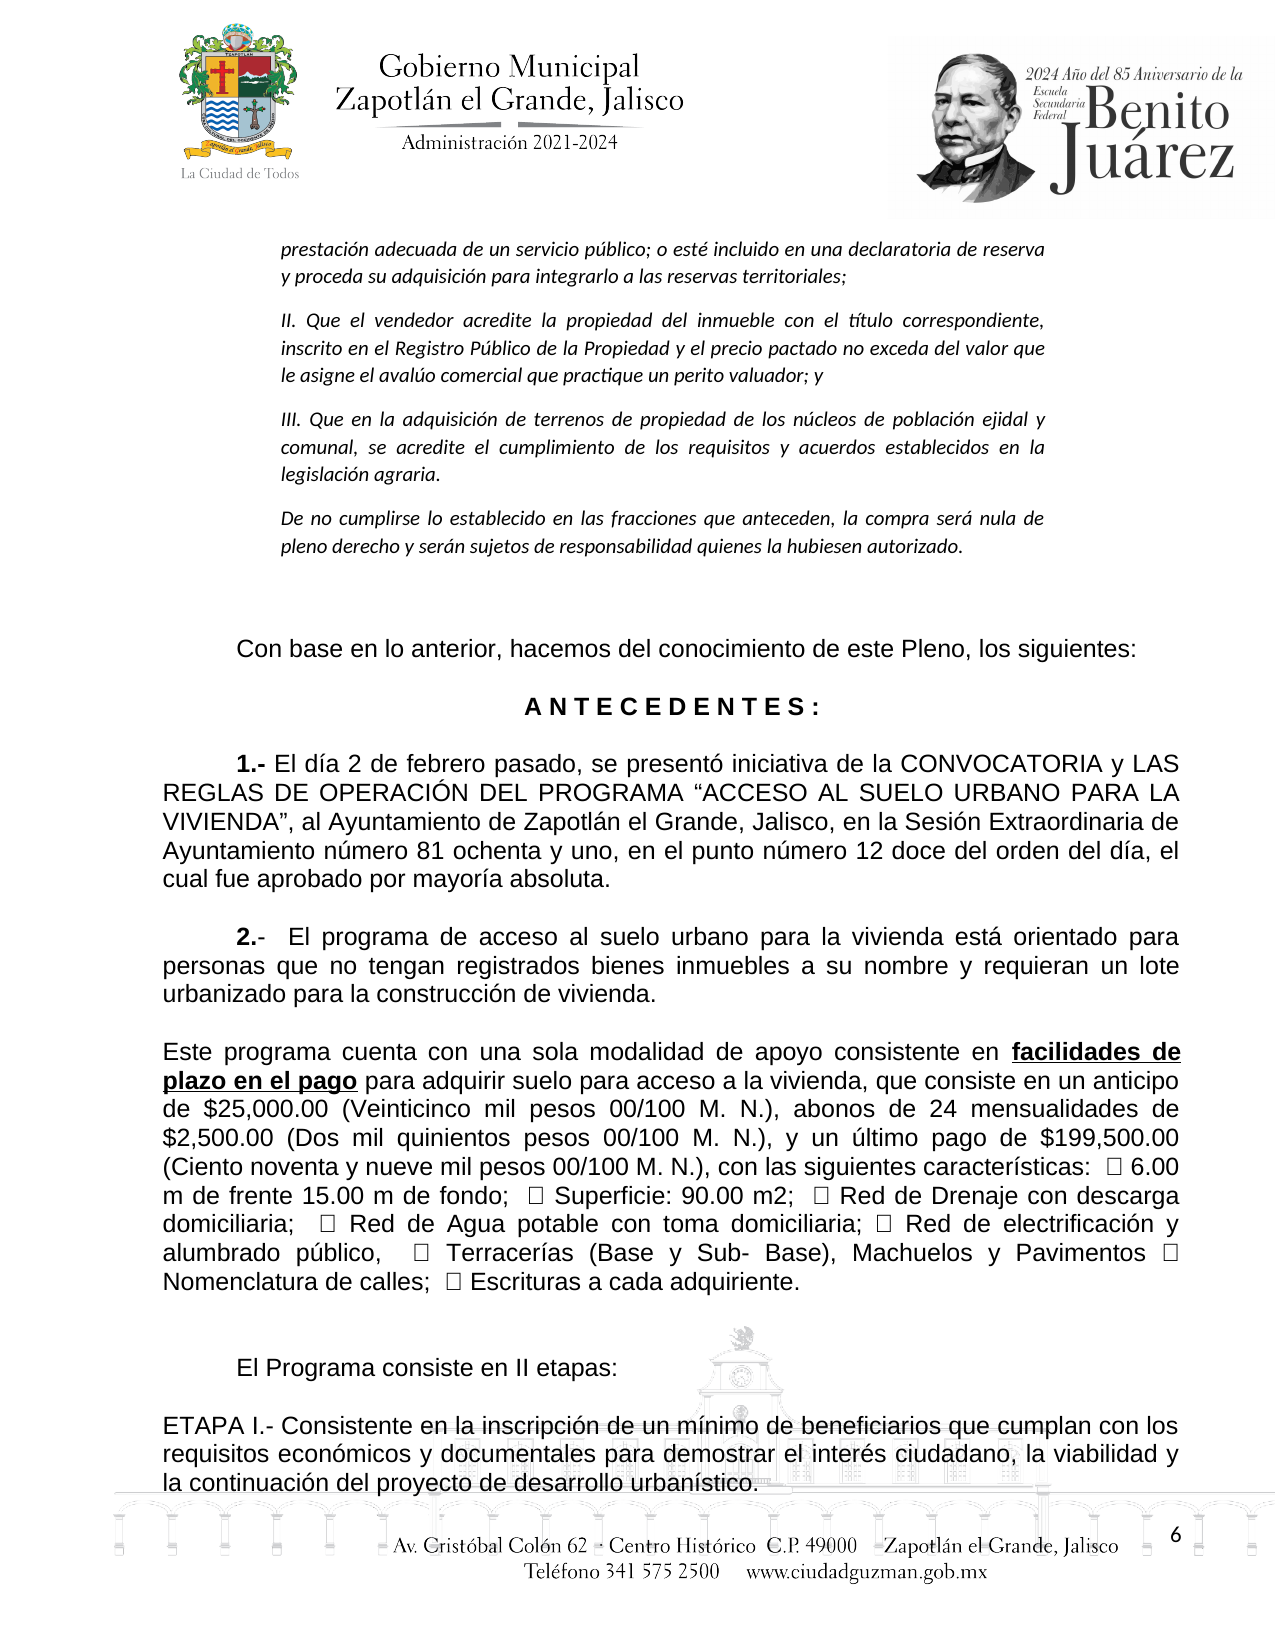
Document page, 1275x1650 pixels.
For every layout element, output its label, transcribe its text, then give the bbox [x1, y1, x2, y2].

text III. Que en la adquisición de terrenos de propiedad de los núcleos de población ejidal y comunal, se acredite el cumplimiento de los requisitos y acuerdos establecidos en la legislación agraria. [281, 407, 1048, 487]
text 2.- El programa de acceso al suelo urbano para la vivienda está orientado para personas que no tengan registrados bienes inmuebles a su nombre y requieran un lote urbanizado para la construcción de vivienda. [162, 922, 1181, 1008]
text De no cumplirse lo establecido en las fracciones que anteceden, la compra será nula de pleno derecho y serán sujetos de responsabilidad quienes la hubiesen autorizado. [281, 505, 1048, 558]
text Este programa cuenta con una sola modalidad de apoyo consistente en facilidades de plazo en el pago para adquirir suelo para acceso a la vivienda, que consiste en un anticipo de $25,000.00 (Veinticinco mil pesos 00/100 M. N.), abonos de 24 mensualidades de $2,500.00 (Dos mil quinientos pesos 00/100 M. N.), y un último pago de $199,500.00 (Ciento noventa y nueve mil pesos 00/100 M. N.), con las siguientes características:  6.00 m de frente 15.00 m de fondo;  Superficie: 90.00 m2;  Red de Drenaje con descarga domiciliaria;  Red de Agua potable con toma domiciliaria;  Red de electrificación y alumbrado público,  Terracerías (Base y Sub- Base), Machuelos y Pavimentos  Nomenclatura de calles;  Escrituras a cada adquiriente. [162, 1037, 1181, 1296]
text El Programa consiste en II etapas: [162, 1353, 1181, 1382]
picture [100, 0, 1275, 1627]
text 1.- El día 2 de febrero pasado, se presentó iniciativa de la CONVOCATORIA y LAS REGLAS DE OPERACIÓN DEL PROGRAMA “ACCESO AL SUELO URBANO PARA LA VIVIENDA”, al Ayuntamiento de Zapotlán el Grande, Jalisco, en la Sesión Extraordinaria de Ayuntamiento número 81 ochenta y uno, en el punto número 12 doce del orden del día, el cual fue aprobado por mayoría absoluta. [162, 749, 1181, 893]
text II. Que el vendedor acredite la propiedad del inmueble con el título correspondiente, inscrito en el Registro Público de y el precio pactado no exceda del valor que le asigne el avalúo comercial que practique un perito valuador; y [281, 308, 1048, 388]
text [281, 236, 1048, 289]
text ETAPA I.- Consistente en la inscripción de un mínimo de beneficiarios que cumplan con los requisitos económicos y documentales para demostrar el interés ciudadano, la viabilidad y la continuación del proyecto de desarrollo urbanístico. [162, 1411, 1181, 1497]
text Con base en lo anterior, hacemos del conocimiento de este Pleno, los siguientes: [162, 634, 1181, 663]
text A N T E C E D E N T E S : [162, 692, 1181, 721]
